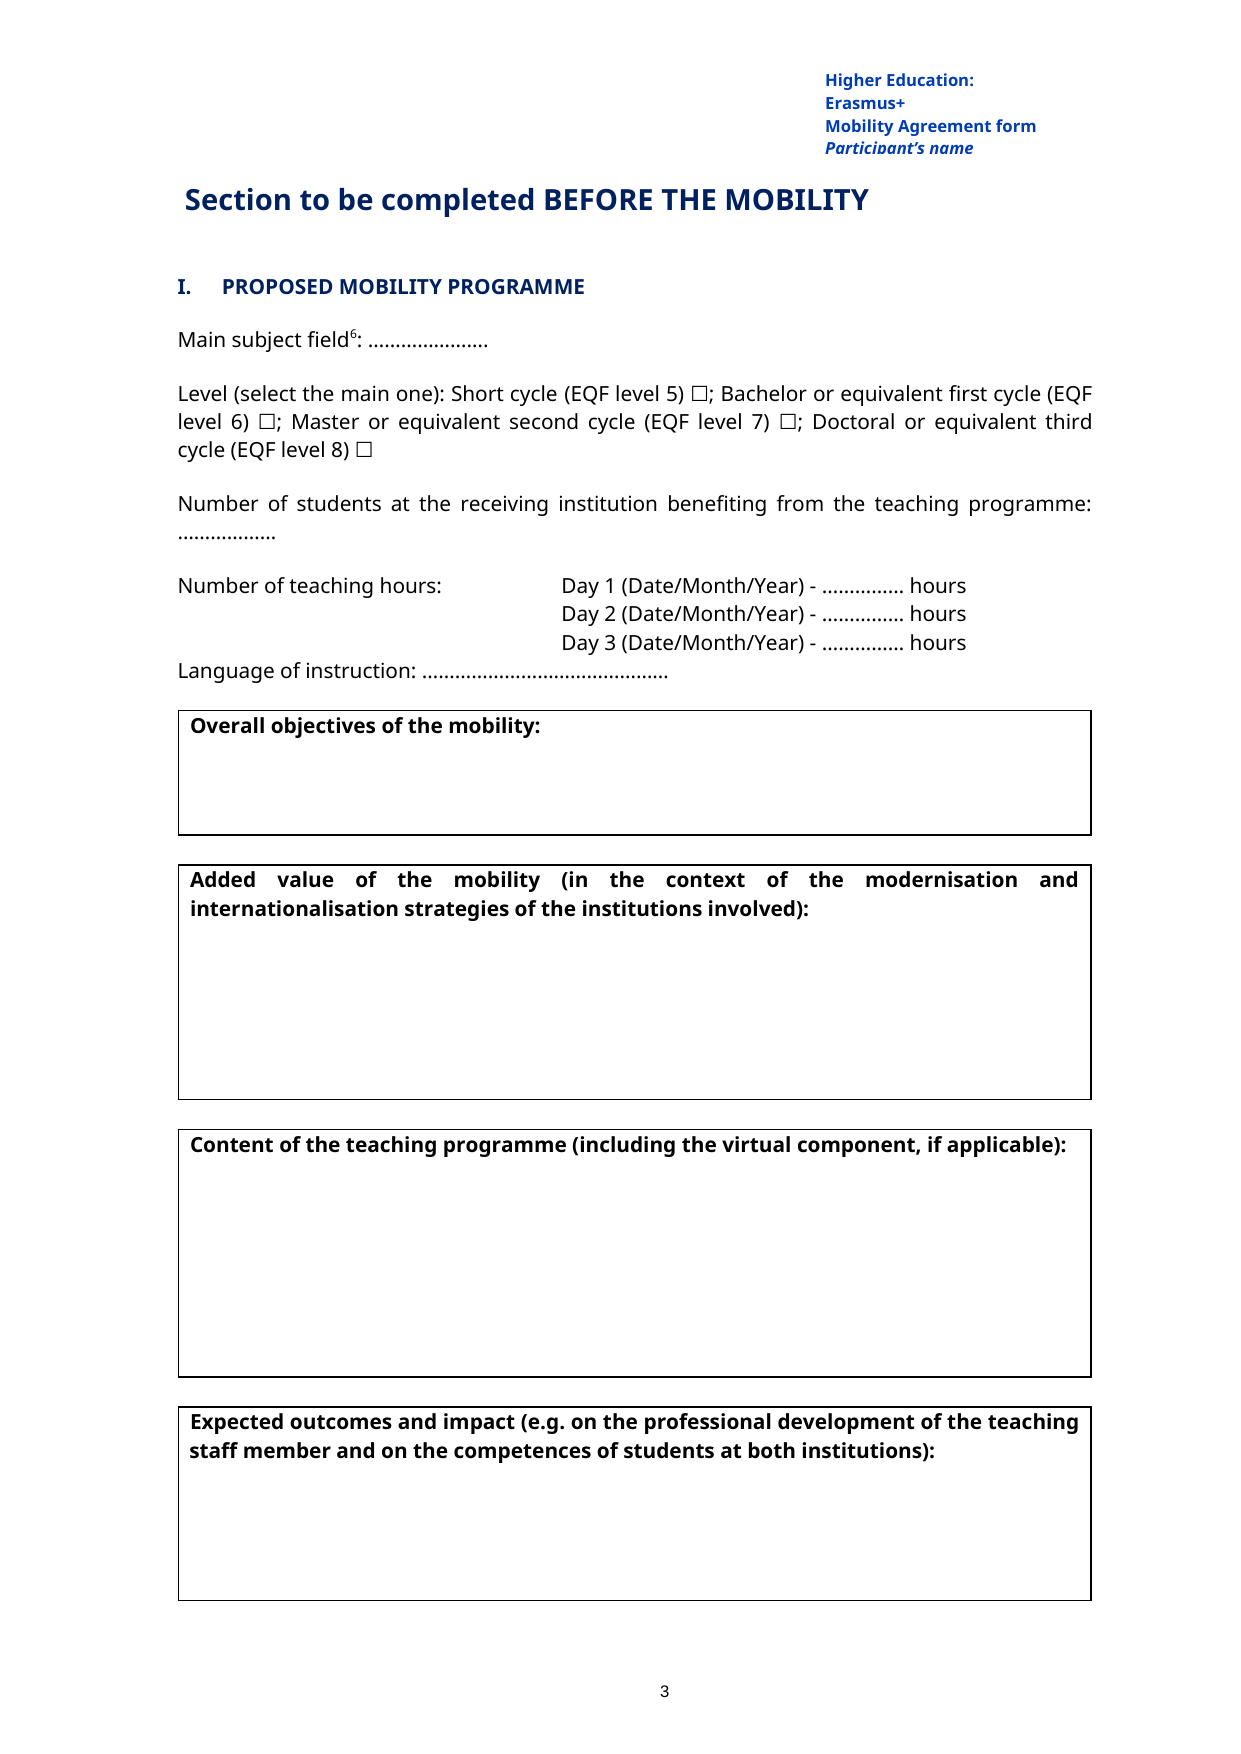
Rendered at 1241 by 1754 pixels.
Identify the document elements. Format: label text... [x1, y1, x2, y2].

subtitle I. PROPOSED MOBILITY PROGRAMME [177, 272, 1092, 300]
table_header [179, 1408, 1090, 1600]
text Language of instruction: ……………………………………… [177, 656, 1092, 685]
table_header Overall objectives of the mobility: [179, 711, 1090, 834]
text Number of students at the receiving institution benefiting from the teaching programme: ……………… [177, 489, 1092, 546]
text Day 3 (Date/Month/Year) - …………… hours [177, 628, 1092, 656]
text Section to be completed BEFORE THE MOBILITY [177, 179, 1196, 218]
text Main subject field: …………………. [177, 325, 1092, 354]
text Level (select the main one): Short cycle (EQF level 5) ; Bachelor or equivalent first cycle (EQF level 6) ; Master or equivalent second cycle (EQF level 7) ; Doctoral or equivalent third cycle (EQF level 8) [177, 379, 1092, 464]
table_header Added value of the mobility (in the context of the modernisation and internationalisation strategies of the institutions involved): [179, 866, 1090, 1099]
text Number of teaching hours: Day 1 (Date/Month/Year) - …………… hours [177, 571, 1092, 599]
table_header Content of the teaching programme (including the virtual component, if applicable): [179, 1130, 1090, 1376]
text Day 2 (Date/Month/Year) - …………… hours [177, 599, 1092, 628]
